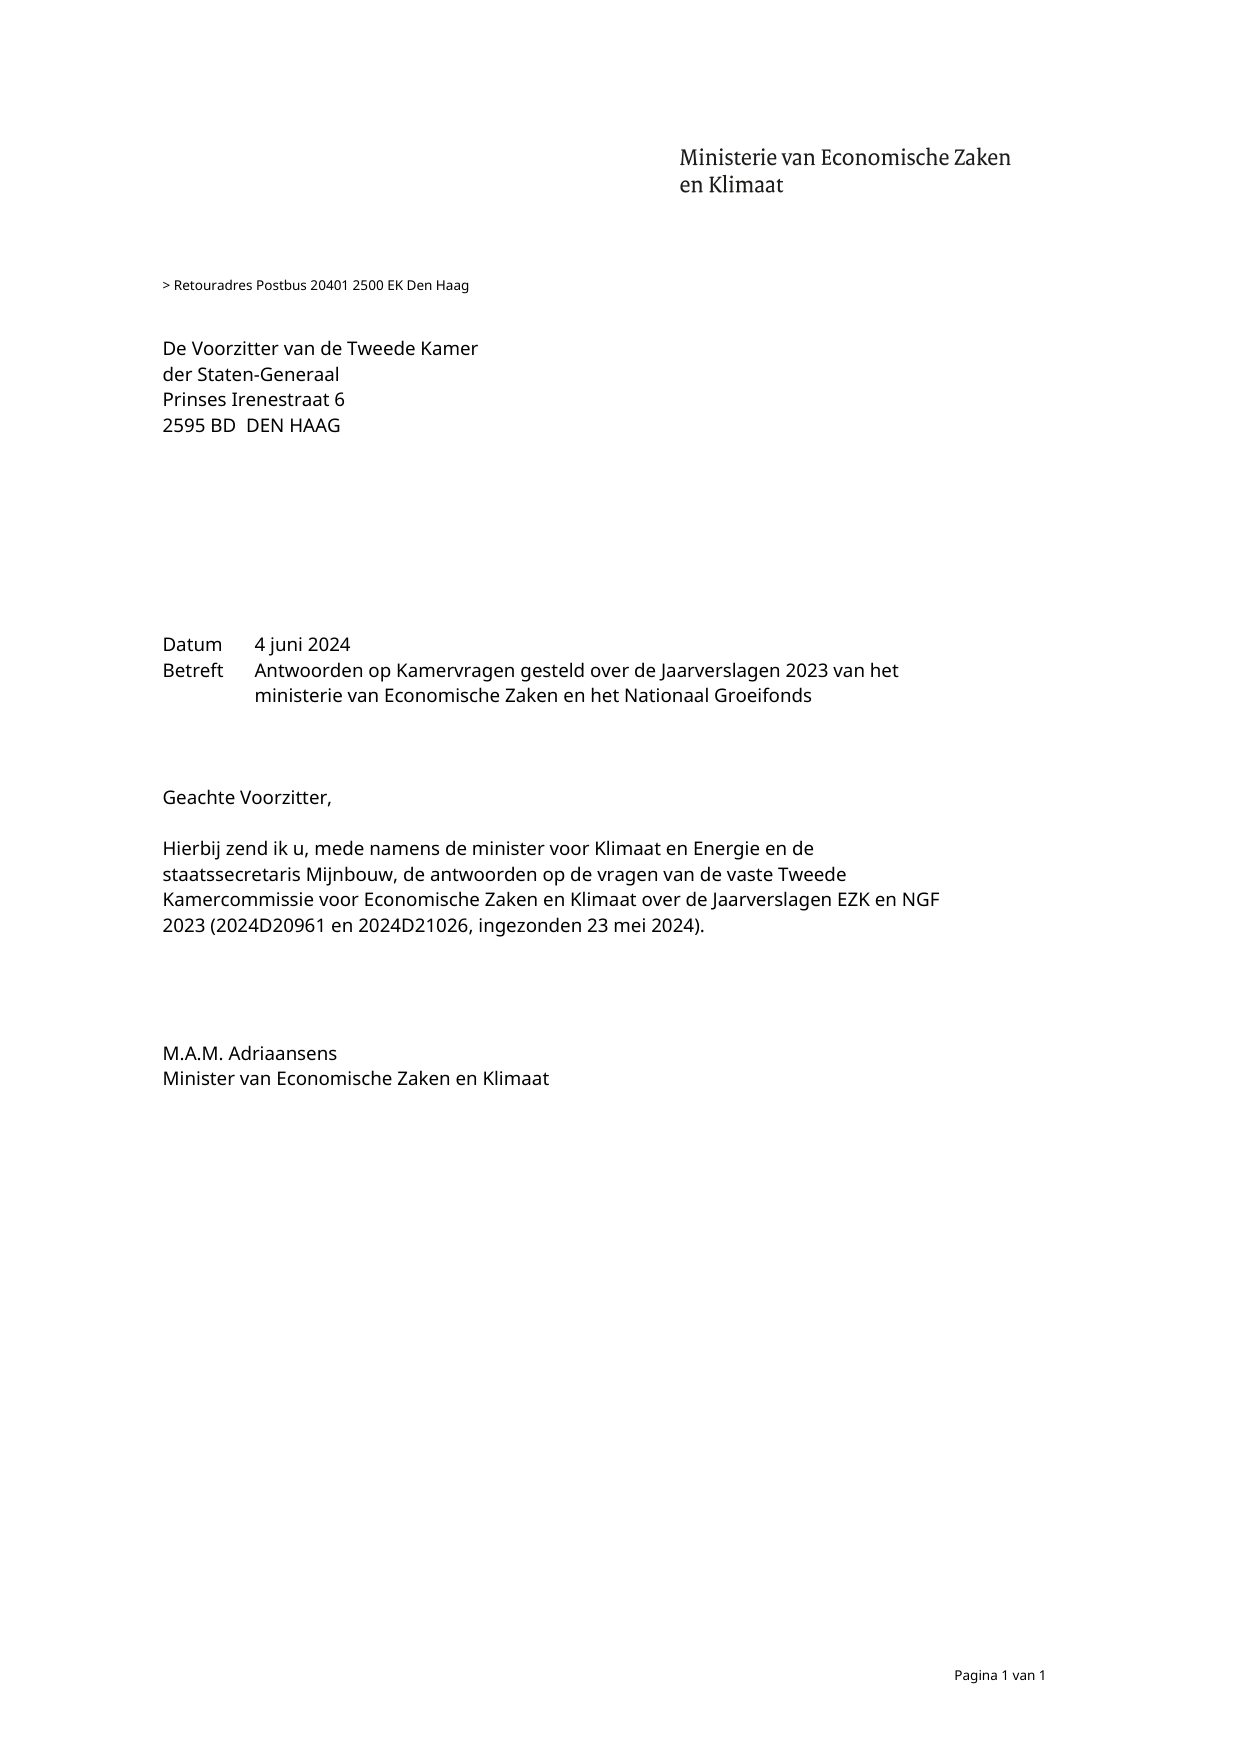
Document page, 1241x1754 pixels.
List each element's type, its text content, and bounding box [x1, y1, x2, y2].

text M.A.M. Adriaansens [162, 1040, 947, 1065]
picture [642, 0, 1027, 260]
text Geachte Voorzitter, [162, 785, 947, 836]
text Hierbij zend ik u, mede namens de minister voor Klimaat en Energie en de staatssecretaris Mijnbouw, de antwoorden op de vragen van de vaste Tweede Kamercommissie voor Economische Zaken en Klimaat over de Jaarverslagen EZK en NGF 2023 (2024D20961 en 2024D21026, ingezonden 23 mei 2024). [162, 836, 947, 938]
text Minister van Economische Zaken en Klimaat [162, 1065, 947, 1091]
